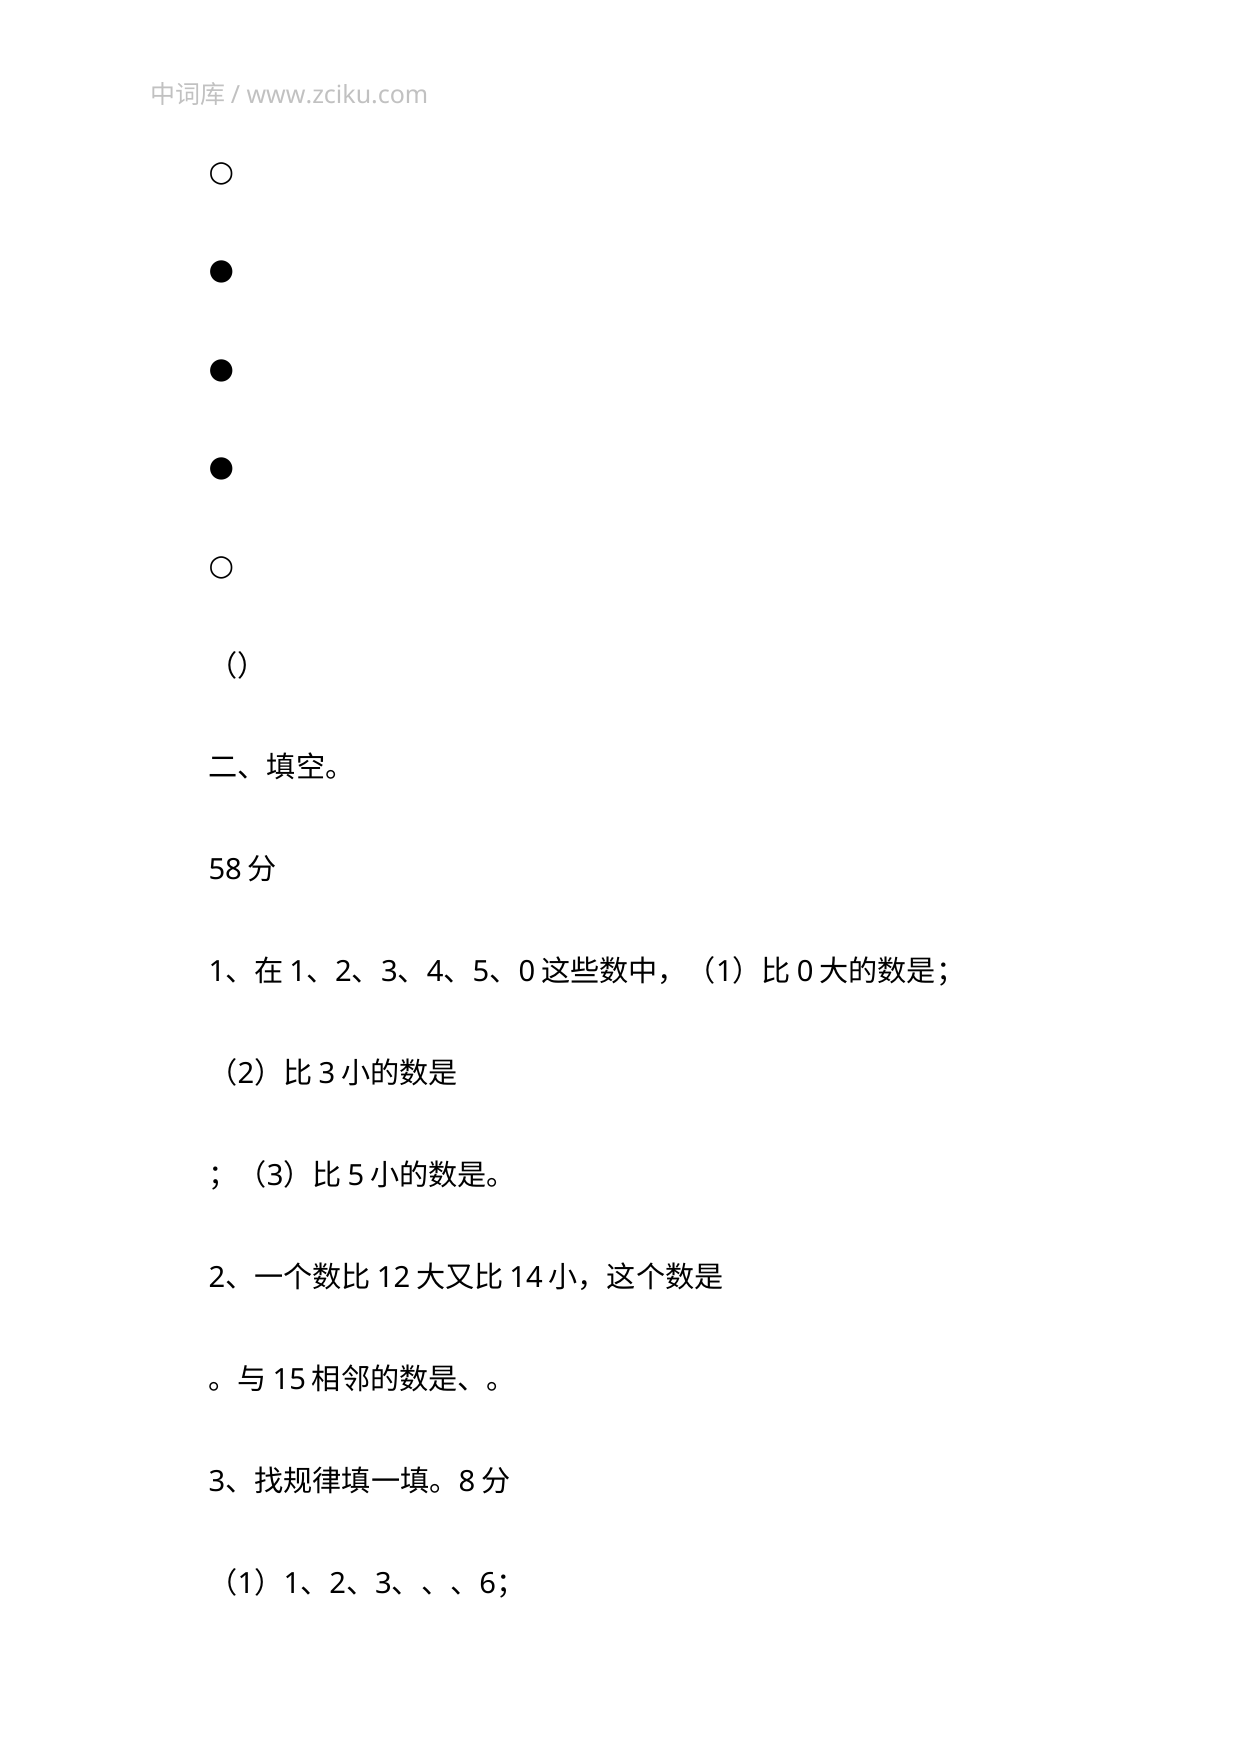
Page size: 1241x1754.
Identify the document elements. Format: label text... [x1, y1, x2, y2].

text 2、一个数比12大又比14小，这个数是 [150, 1254, 1090, 1296]
text 3、找规律填一填。8分 [150, 1458, 1090, 1500]
text 1、在1、2、3、4、5、0这些数中，（1）比0大的数是； [150, 948, 1090, 990]
text 。与15相邻的数是、。 [150, 1356, 1090, 1398]
text 58分 [150, 846, 1090, 888]
text ● [150, 347, 1090, 387]
text 二、填空。 [150, 744, 1090, 786]
text （1）1、2、3、、、6； [150, 1559, 1090, 1602]
text ● [150, 248, 1090, 288]
text ○ [150, 150, 1090, 190]
text ；（3）比5小的数是。 [150, 1152, 1090, 1194]
text （） [150, 642, 1090, 684]
text ○ [150, 544, 1090, 583]
text ● [150, 445, 1090, 485]
text （2）比3小的数是 [150, 1050, 1090, 1092]
